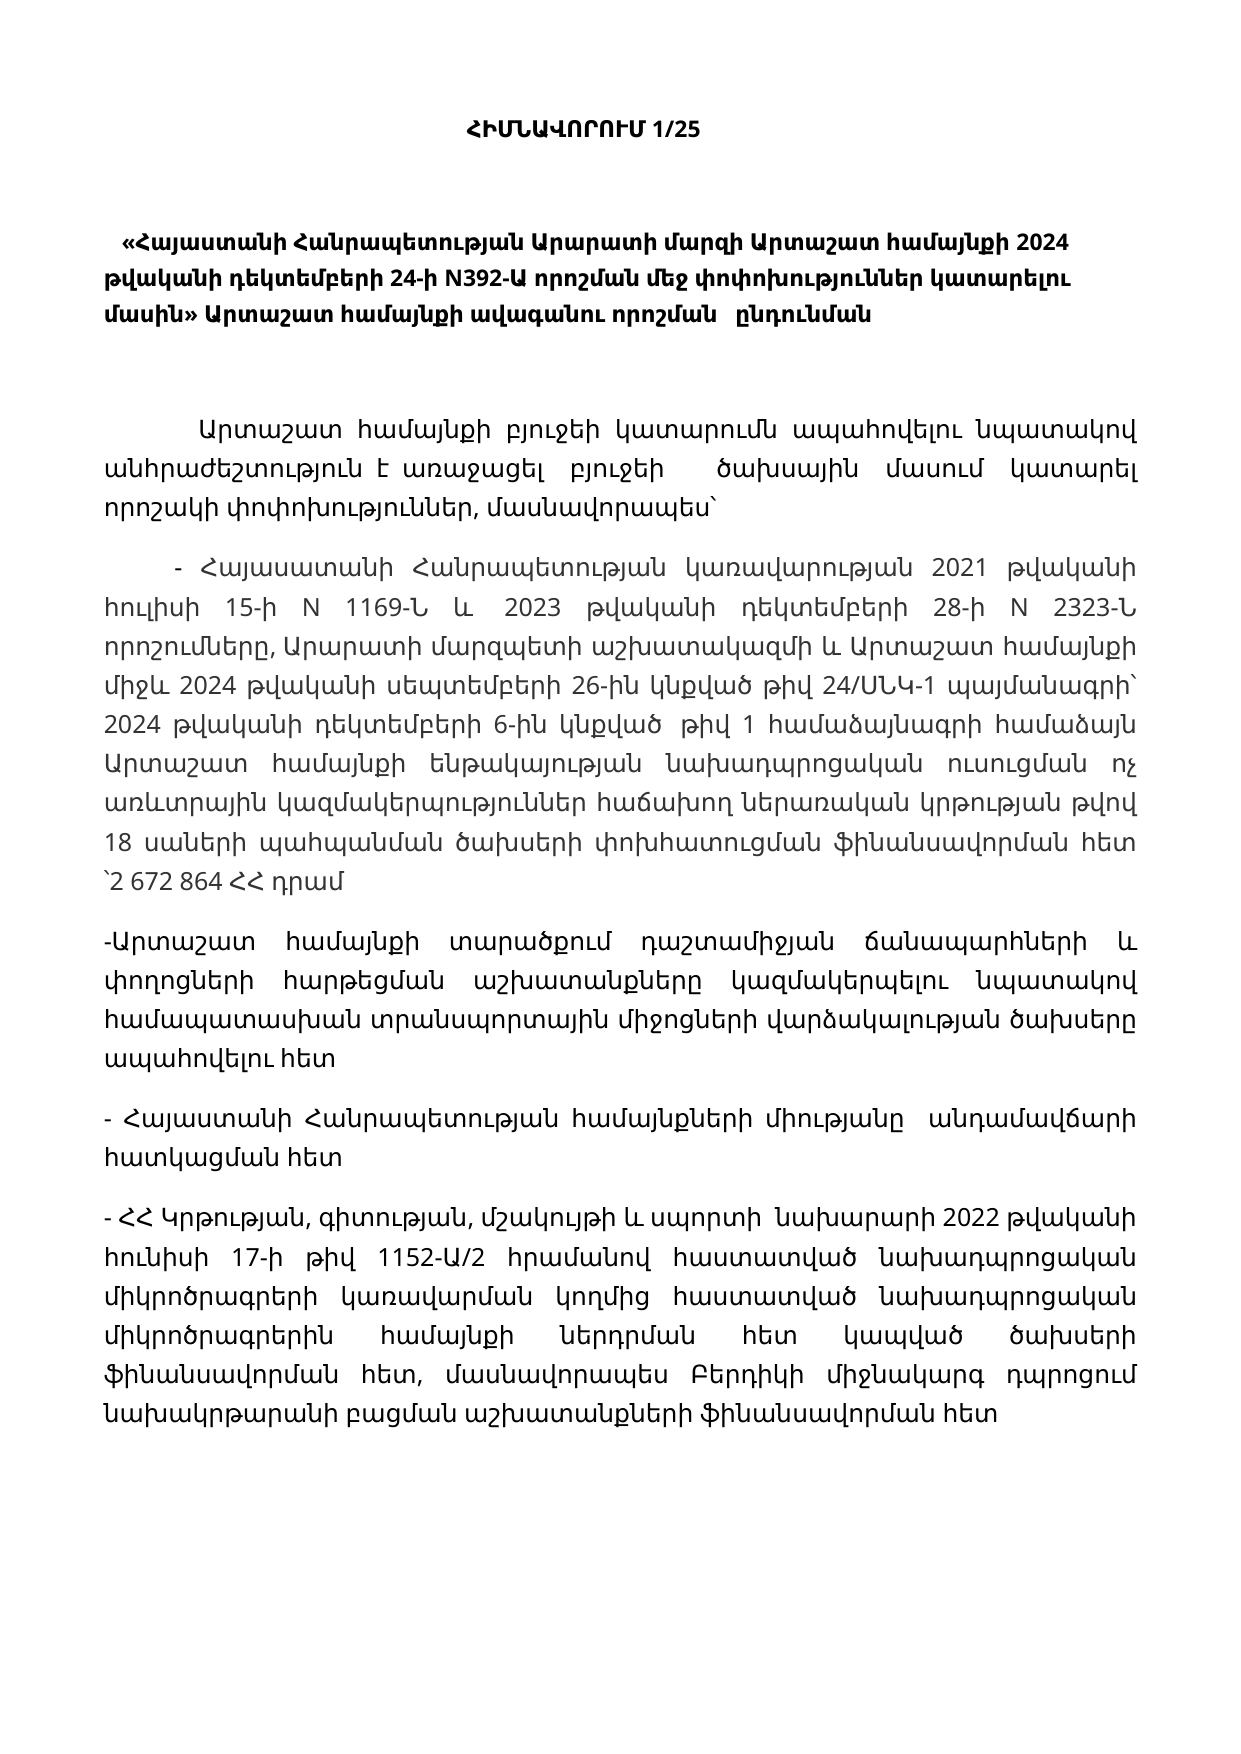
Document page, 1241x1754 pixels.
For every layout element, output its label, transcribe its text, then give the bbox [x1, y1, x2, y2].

text - Հայաստանի Հանրապետության համայնքների միությանը անդամավճարի հատկացման հետ [103, 1101, 1137, 1174]
text -Արտաշատ համայնքի տարածքում դաշտամիջյան ճանապարհների և փողոցների հարթեցման աշխատանքները կազմակերպելու նպատակով համապատասխան տրանսպորտային միջոցների վարձակալության ծախսերը ապահովելու հետ [103, 923, 1137, 1075]
text - ՀՀ Կրթության, գիտության, մշակույթի և սպորտի նախարարի 2022 թվականի հունիսի 17-ի թիվ 1152-Ա/2 հրամանով հաստատված նախադպրոցական միկրոծրագրերի կառավարման կողմից հաստատված նախադպրոցական միկրոծրագրերին համայնքի ներդրման հետ կապված ծախսերի ֆինանսավորման հետ, մասնավորապես Բերդիկի միջնակարգ դպրոցում նախակրթարանի բացման աշխատանքների ֆինանսավորման հետ [103, 1200, 1137, 1430]
text ՀԻՄՆԱՎՈՐՈՒՄ 1/25 [103, 113, 1137, 144]
text - Հայասատանի Հանրապետության կառավարության 2021 թվականի հուլիսի 15-ի N 1169-Ն և 2023 թվականի դեկտեմբերի 28-ի N 2323-Ն որոշումները, Արարատի մարզպետի աշխատակազմի և Արտաշատ համայնքի միջև 2024 թվականի սեպտեմբերի 26-ին կնքված թիվ 24/ՍՆԿ-1 պայմանագրի՝ 2024 թվականի դեկտեմբերի 6-ին կնքված թիվ 1 համաձայնագրի համաձայն Արտաշատ համայնքի ենթակայության նախադպրոցական ուսուցման ոչ առևտրային կազմակերպություններ հաճախող ներառական կրթության թվով 18 սաների պահպանման ծախսերի փոխհատուցման ֆինանսավորման հետ ՝2 672 864 ՀՀ դրամ [103, 550, 1137, 897]
text «Հայաստանի Հանրապետության Արարատի մարզի Արտաշատ համայնքի 2024 թվականի դեկտեմբերի 24-ի N392-Ա որոշման մեջ փոփոխություններ կատարելու մասին» Արտաշատ համայնքի ավագանու որոշման ընդունման [103, 226, 1137, 329]
text Արտաշատ համայնքի բյուջեի կատարումն ապահովելու նպատակով անհրաժեշտություն է առաջացել բյուջեի ծախսային մասում կատարել որոշակի փոփոխություններ, մասնավորապես՝ [103, 412, 1137, 524]
